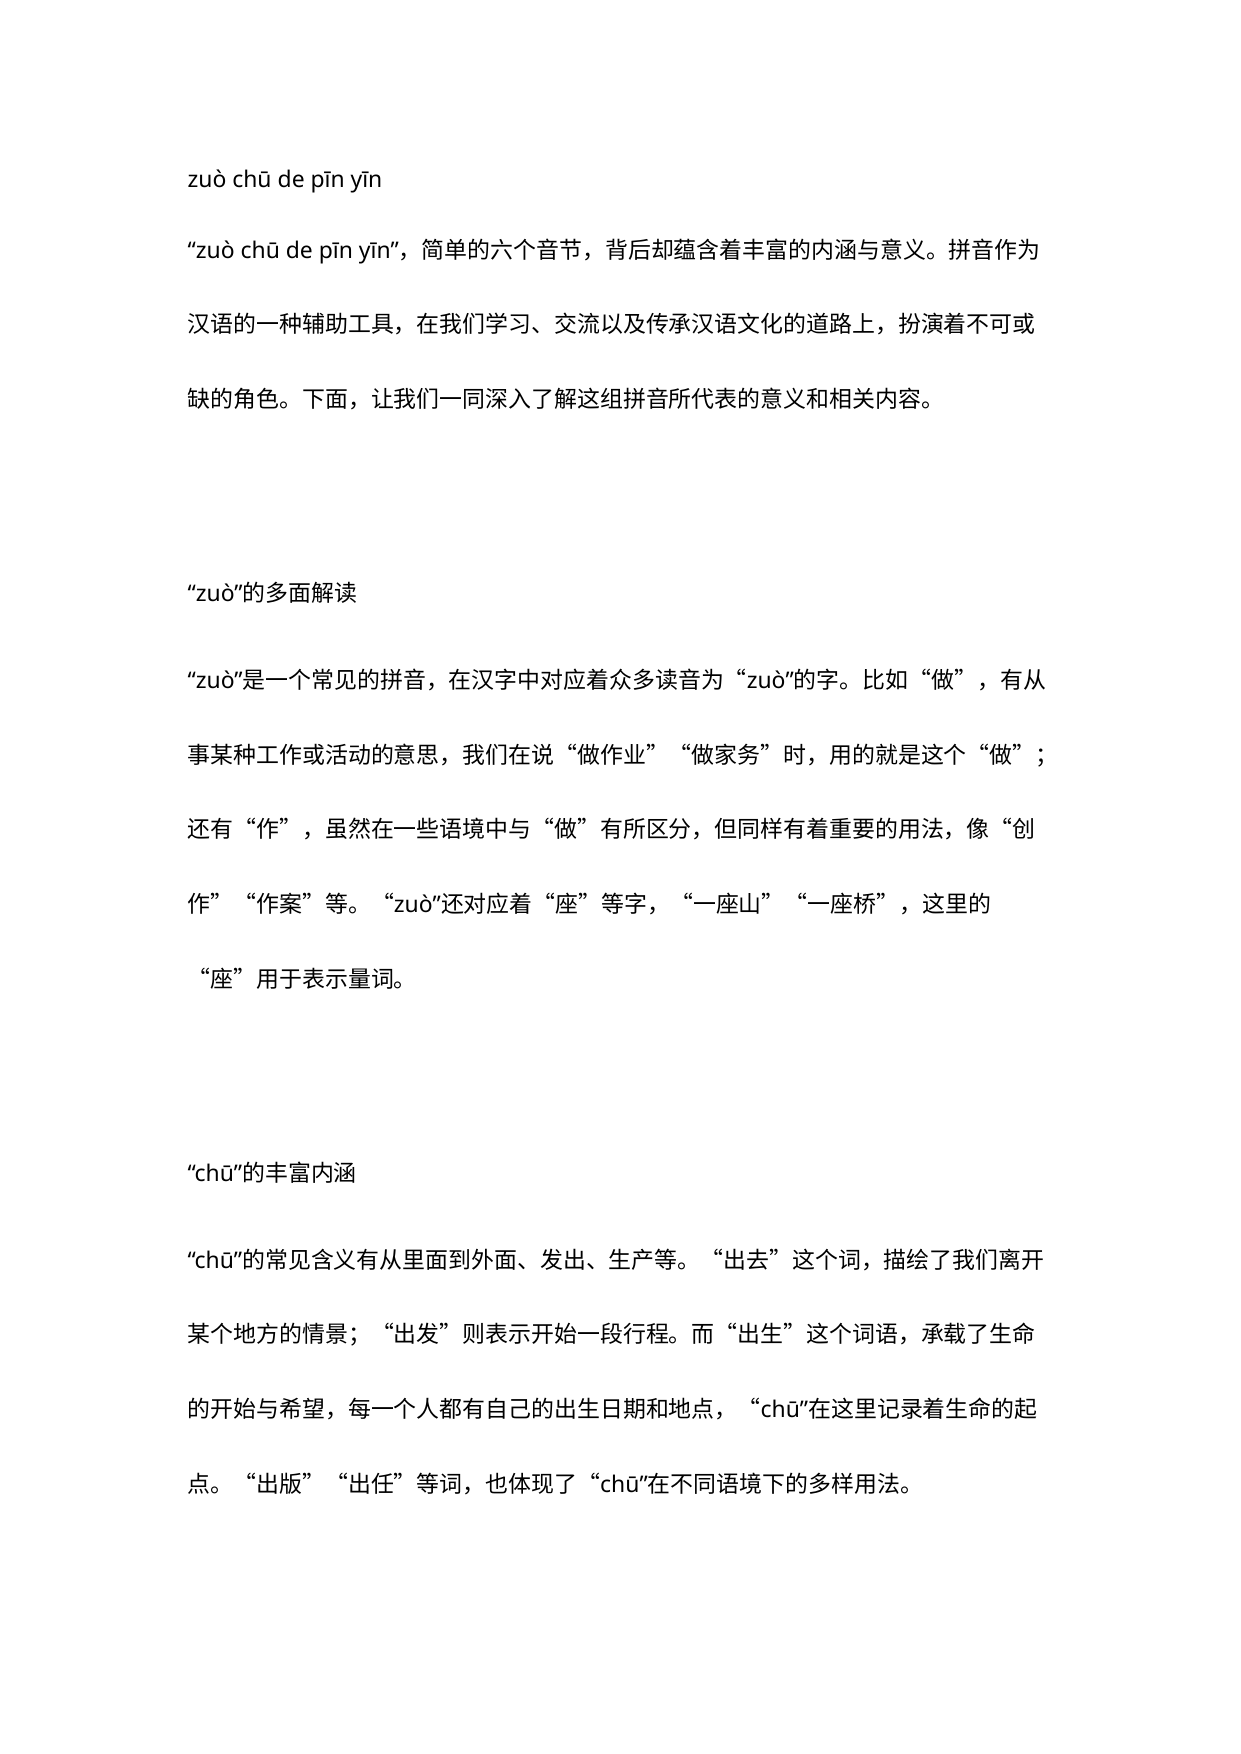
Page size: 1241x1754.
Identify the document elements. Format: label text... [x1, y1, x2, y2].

text “chū”的常见含义有从里面到外面、发出、生产等。“出去”这个词，描绘了我们离开某个地方的情景；“出发”则表示开始一段行程。而“出生”这个词语，承载了生命的开始与希望，每一个人都有自己的出生日期和地点，“chū”在这里记录着生命的起点。“出版”“出任”等词，也体现了“chū”在不同语境下的多样用法。 [187, 1226, 1053, 1515]
text zuò chū de pīn yīn [187, 162, 1053, 194]
text “zuò chū de pīn yīn”，简单的六个音节，背后却蕴含着丰富的内涵与意义。拼音作为汉语的一种辅助工具，在我们学习、交流以及传承汉语文化的道路上，扮演着不可或缺的角色。下面，让我们一同深入了解这组拼音所代表的意义和相关内容。 [187, 216, 1053, 430]
text “zuò”的多面解读 [187, 559, 1053, 624]
text “chū”的丰富内涵 [187, 1139, 1053, 1204]
text “zuò”是一个常见的拼音，在汉字中对应着众多读音为“zuò”的字。比如“做”，有从事某种工作或活动的意思，我们在说“做作业”“做家务”时，用的就是这个“做”；还有“作”，虽然在一些语境中与“做”有所区分，但同样有着重要的用法，像“创作”“作案”等。“zuò”还对应着“座”等字，“一座山”“一座桥”，这里的“座”用于表示量词。 [187, 646, 1053, 1010]
